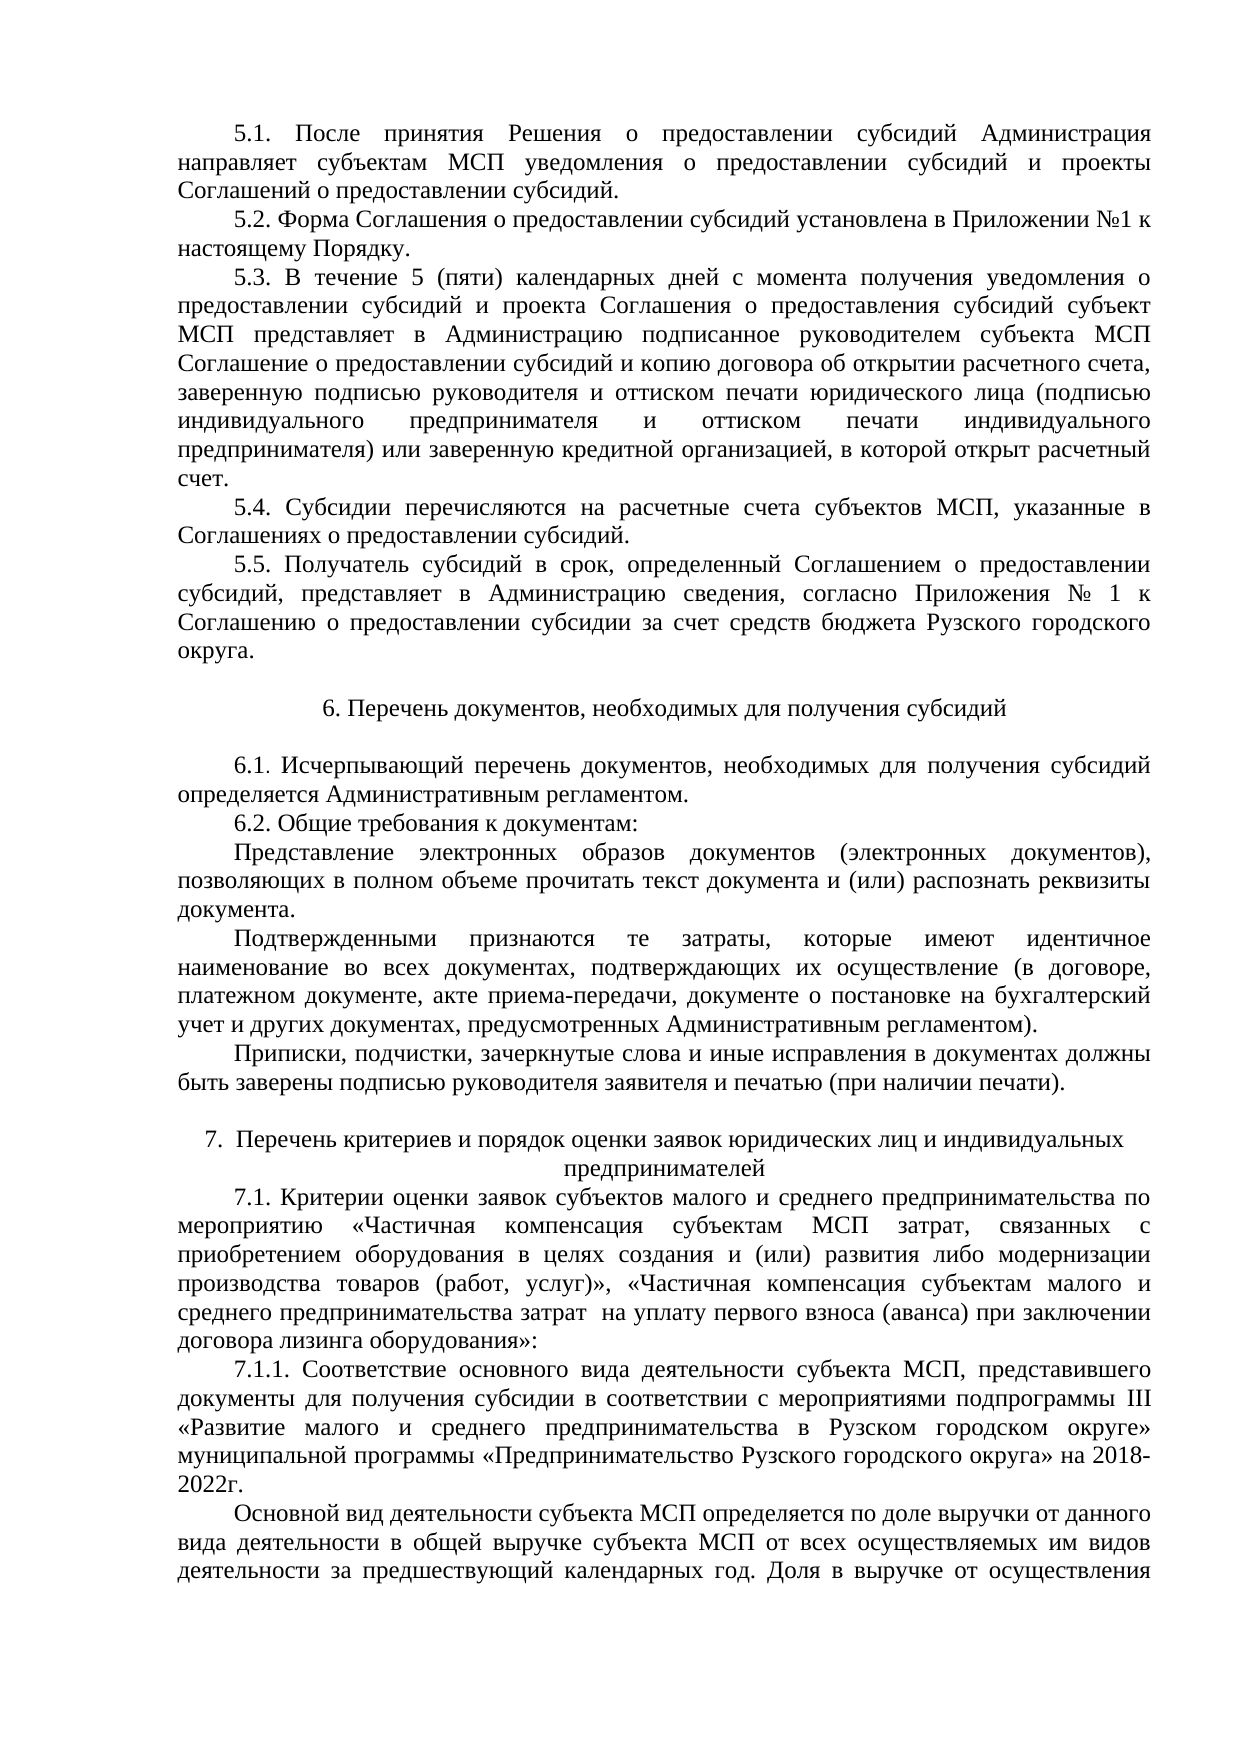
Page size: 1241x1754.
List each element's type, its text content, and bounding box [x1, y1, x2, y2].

text 7.1. Критерии оценки заявок субъектов малого и среднего предпринимательства по мероприятию «Частичная компенсация субъектам МСП затрат, связанных с приобретением оборудования в целях создания и (или) развития либо модернизации производства товаров (работ, услуг)», «Частичная компенсация субъектам малого и среднего предпринимательства затрат на уплату первого взноса (аванса) при заключении договора лизинга оборудования»: [177, 1182, 1152, 1354]
text 5.5. Получатель субсидий в срок, определенный Соглашением о предоставлении субсидий, представляет в Администрацию сведения, согласно Приложения № 1 к Соглашению о предоставлении субсидии за счет средств бюджета Рузского городского округа. [177, 549, 1152, 664]
text 6.2. Общие требования к документам: [177, 808, 1152, 837]
text 5.4. Субсидии перечисляются на расчетные счета субъектов МСП, указанные в Соглашениях о предоставлении субсидий. [177, 492, 1152, 549]
text Приписки, подчистки, зачеркнутые слова и иные исправления в документах должны быть заверены подписью руководителя заявителя и печатью (при наличии печати). [177, 1038, 1152, 1096]
text 6. Перечень документов, необходимых для получения субсидий [177, 693, 1152, 722]
text 7.1.1. Соответствие основного вида деятельности субъекта МСП, представившего документы для получения субсидии в соответствии с мероприятиями подпрограммы III «Развитие малого и среднего предпринимательства в Рузском городском округе» муниципальной программы «Предпринимательство Рузского городского округа» на 2018-2022г. [177, 1354, 1152, 1498]
text 7. Перечень критериев и порядок оценки заявок юридических лиц и индивидуальных предпринимателей [177, 1124, 1152, 1182]
text Представление электронных образов документов (электронных документов), позволяющих в полном объеме прочитать текст документа и (или) распознать реквизиты документа. [177, 837, 1152, 923]
text 5.3. В течение 5 (пяти) календарных дней с момента получения уведомления о предоставлении субсидий и проекта Соглашения о предоставления субсидий субъект МСП представляет в Администрацию подписанное руководителем субъекта МСП Соглашение о предоставлении субсидий и копию договора об открытии расчетного счета, заверенную подписью руководителя и оттиском печати юридического лица (подписью индивидуального предпринимателя и оттиском печати индивидуального предпринимателя) или заверенную кредитной организацией, в которой открыт расчетный счет. [177, 262, 1152, 492]
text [177, 1498, 1152, 1584]
text 5.1. После принятия Решения о предоставлении субсидий Администрация направляет субъектам МСП уведомления о предоставлении субсидий и проекты Соглашений о предоставлении субсидий. [177, 118, 1152, 204]
text 6.1. Исчерпывающий перечень документов, необходимых для получения субсидий определяется Административным регламентом. [177, 751, 1152, 808]
text 5.2. Форма Соглашения о предоставлении субсидий установлена в Приложении №1 к настоящему Порядку. [177, 204, 1152, 262]
text Подтвержденными признаются те затраты, которые имеют идентичное наименование во всех документах, подтверждающих их осуществление (в договоре, платежном документе, акте приема-передачи, документе о постановке на бухгалтерский учет и других документах, предусмотренных Административным регламентом). [177, 923, 1152, 1038]
